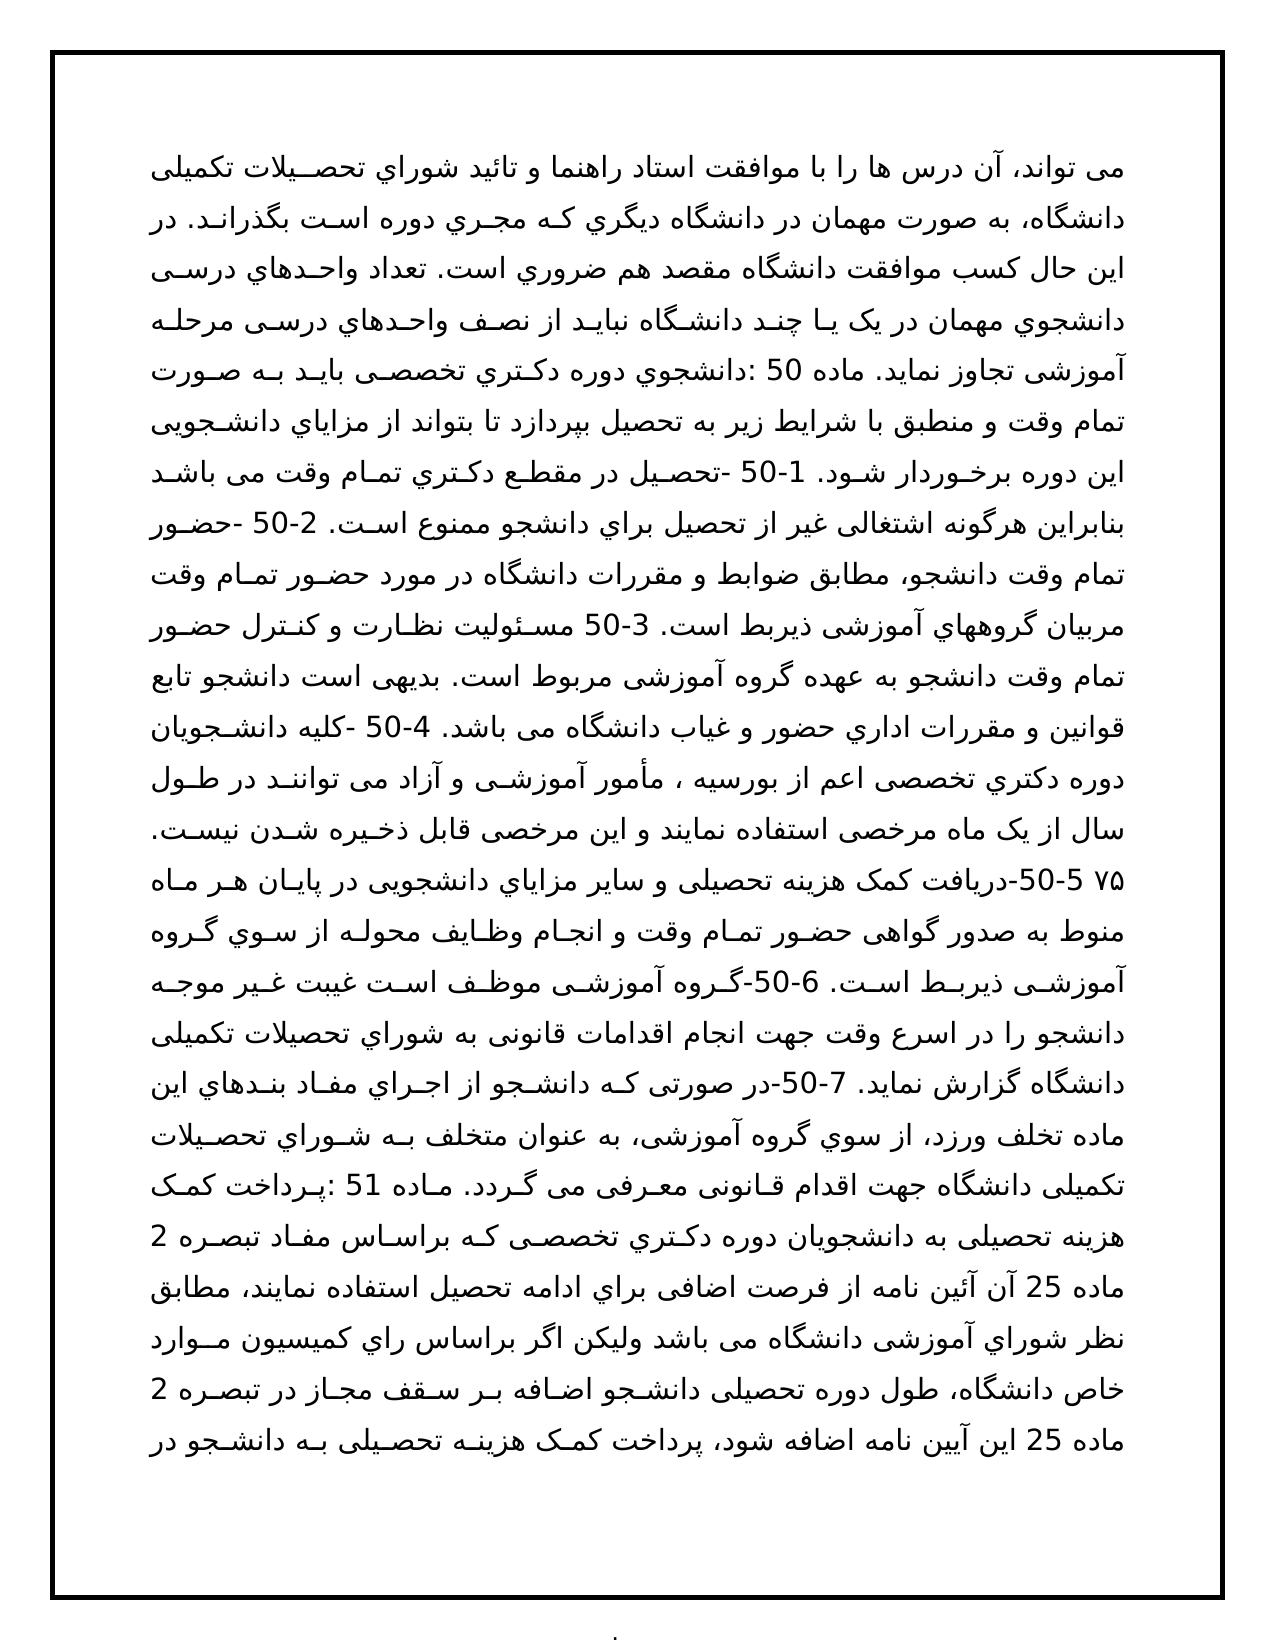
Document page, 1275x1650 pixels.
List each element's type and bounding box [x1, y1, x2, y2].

text [150, 150, 1125, 1457]
